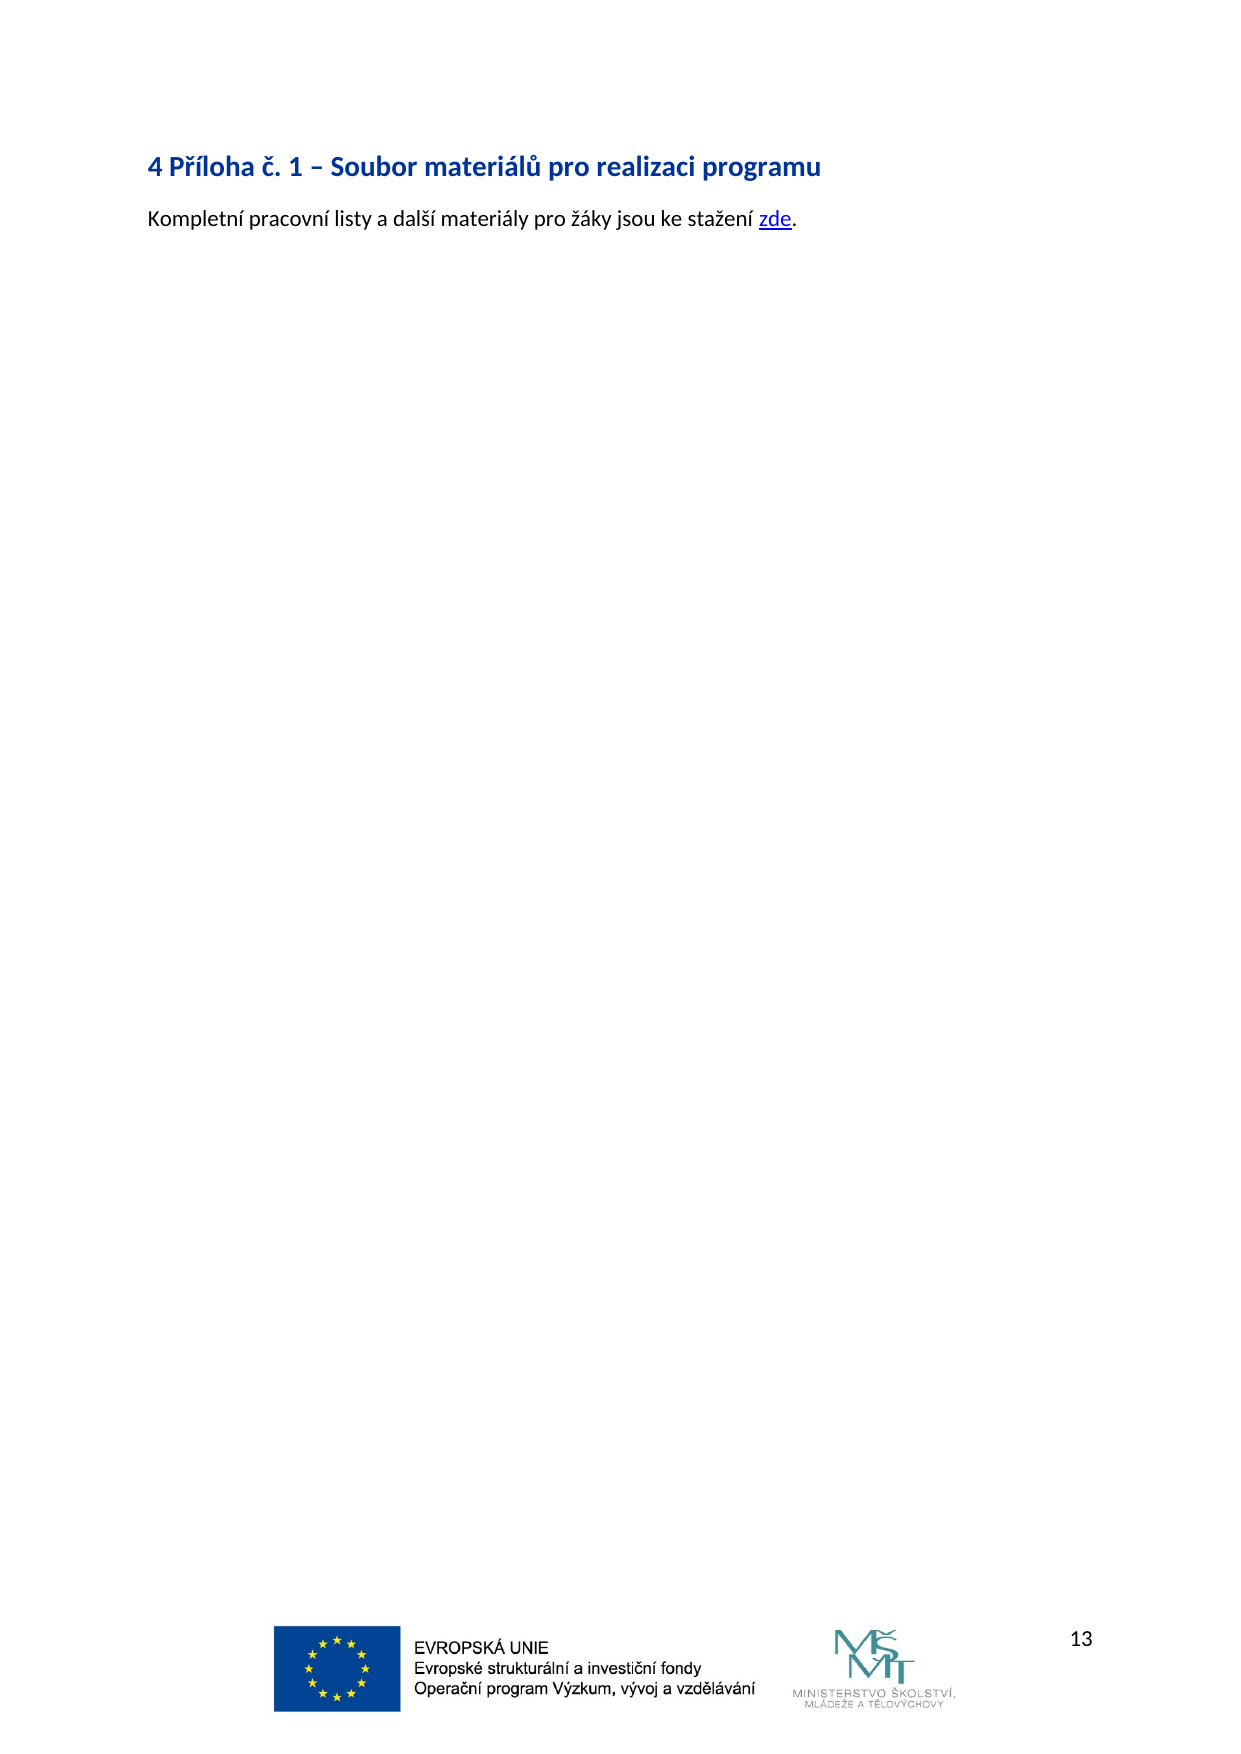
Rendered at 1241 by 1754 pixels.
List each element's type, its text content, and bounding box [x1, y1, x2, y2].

picture [231, 1583, 997, 1754]
text Kompletní pracovní listy a další materiály pro žáky jsou ke stažení zde. [148, 204, 1092, 232]
subtitle 4 Příloha č. 1 – Soubor materiálů pro realizaci programu [148, 148, 1092, 183]
